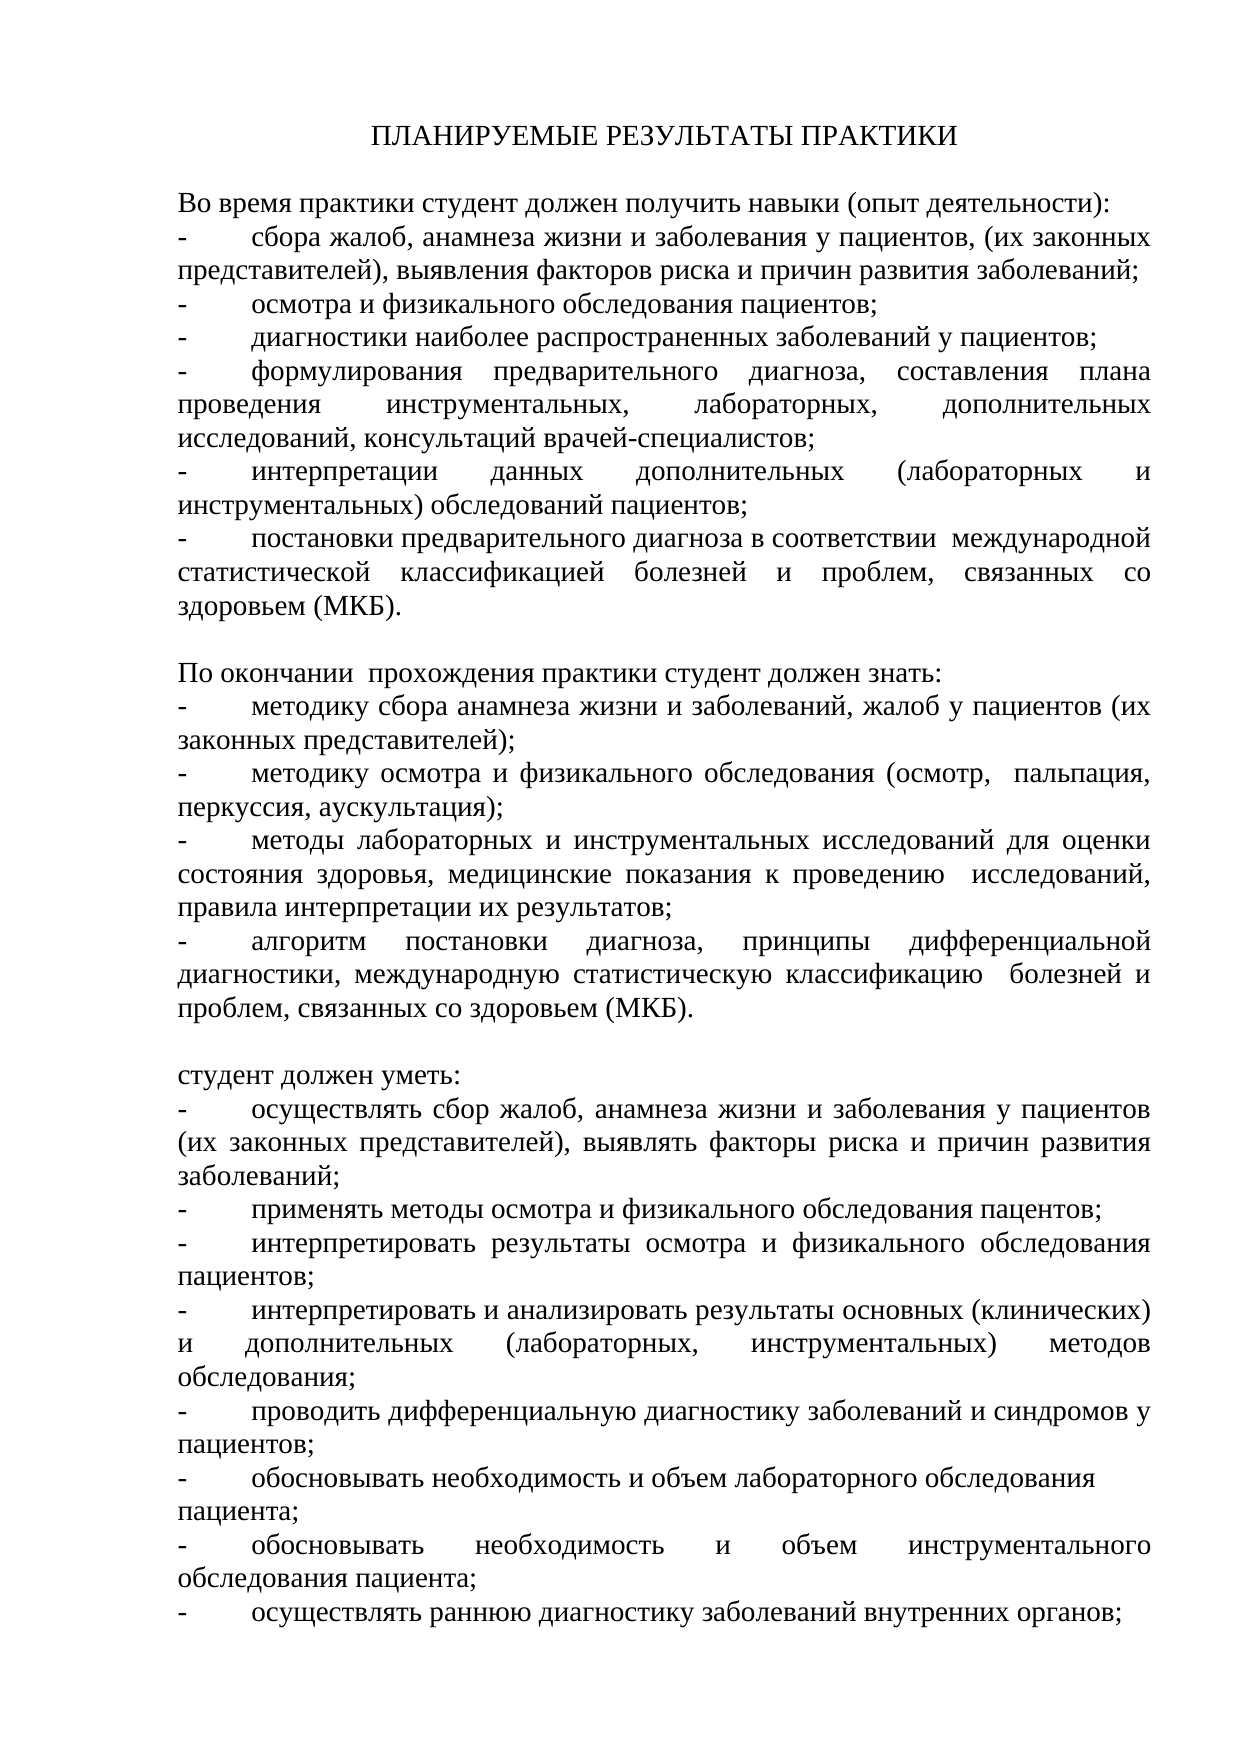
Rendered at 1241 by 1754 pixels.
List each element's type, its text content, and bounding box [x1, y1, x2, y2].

list проводить дифференциальную диагностику заболеваний и синдромов у пациентов; [177, 1393, 1152, 1460]
list диагностики наиболее распространенных заболеваний у пациентов; [177, 319, 1152, 353]
list алгоритм постановки диагноза, принципы дифференциальной диагностики, международную статистическую классификацию болезней и проблем, связанных со здоровьем (МКБ). [177, 923, 1152, 1024]
list сбора жалоб, анамнеза жизни и заболевания у пациентов, (их законных представителей), выявления факторов риска и причин развития заболеваний; [177, 219, 1152, 286]
list методику сбора анамнеза жизни и заболеваний, жалоб у пациентов (их законных представителей); [177, 688, 1152, 755]
list интерпретировать и анализировать результаты основных (клинических) и дополнительных (лабораторных, инструментальных) методов обследования; [177, 1292, 1152, 1393]
list постановки предварительного диагноза в соответствии международной статистической классификацией болезней и проблем, связанных со здоровьем (МКБ). [177, 521, 1152, 621]
list осуществлять раннюю диагностику заболеваний внутренних органов; [177, 1594, 1152, 1627]
list осуществлять сбор жалоб, анамнеза жизни и заболевания у пациентов (их законных представителей), выявлять факторы риска и причин развития заболеваний; [177, 1091, 1152, 1191]
list осмотра и физикального обследования пациентов; [177, 286, 1152, 319]
text ПЛАНИРУЕМЫЕ РЕЗУЛЬТАТЫ ПРАКТИКИ [177, 118, 1152, 152]
text По окончании прохождения практики студент должен знать: [177, 655, 1152, 688]
list применять методы осмотра и физикального обследования пацентов; [177, 1191, 1152, 1225]
list обосновывать необходимость и объем лабораторного обследования [177, 1460, 1152, 1493]
list формулирования предварительного диагноза, составления плана проведения инструментальных, лабораторных, дополнительных исследований, консультаций врачей-специалистов; [177, 353, 1152, 453]
list интерпретировать результаты осмотра и физикального обследования пациентов; [177, 1225, 1152, 1292]
list методику осмотра и физикального обследования (осмотр, пальпация, перкуссия, аускультация); [177, 755, 1152, 822]
list обосновывать необходимость и объем инструментального обследования пациента; [177, 1527, 1152, 1594]
list методы лабораторных и инструментальных исследований для оценки состояния здоровья, медицинские показания к проведению исследований, правила интерпретации их результатов; [177, 822, 1152, 923]
list интерпретации данных дополнительных (лабораторных и инструментальных) обследований пациентов; [177, 453, 1152, 521]
text студент должен уметь: [177, 1057, 1152, 1091]
text пациента; [177, 1493, 1152, 1527]
text Во время практики студент должен получить навыки (опыт деятельности): [177, 185, 1152, 219]
